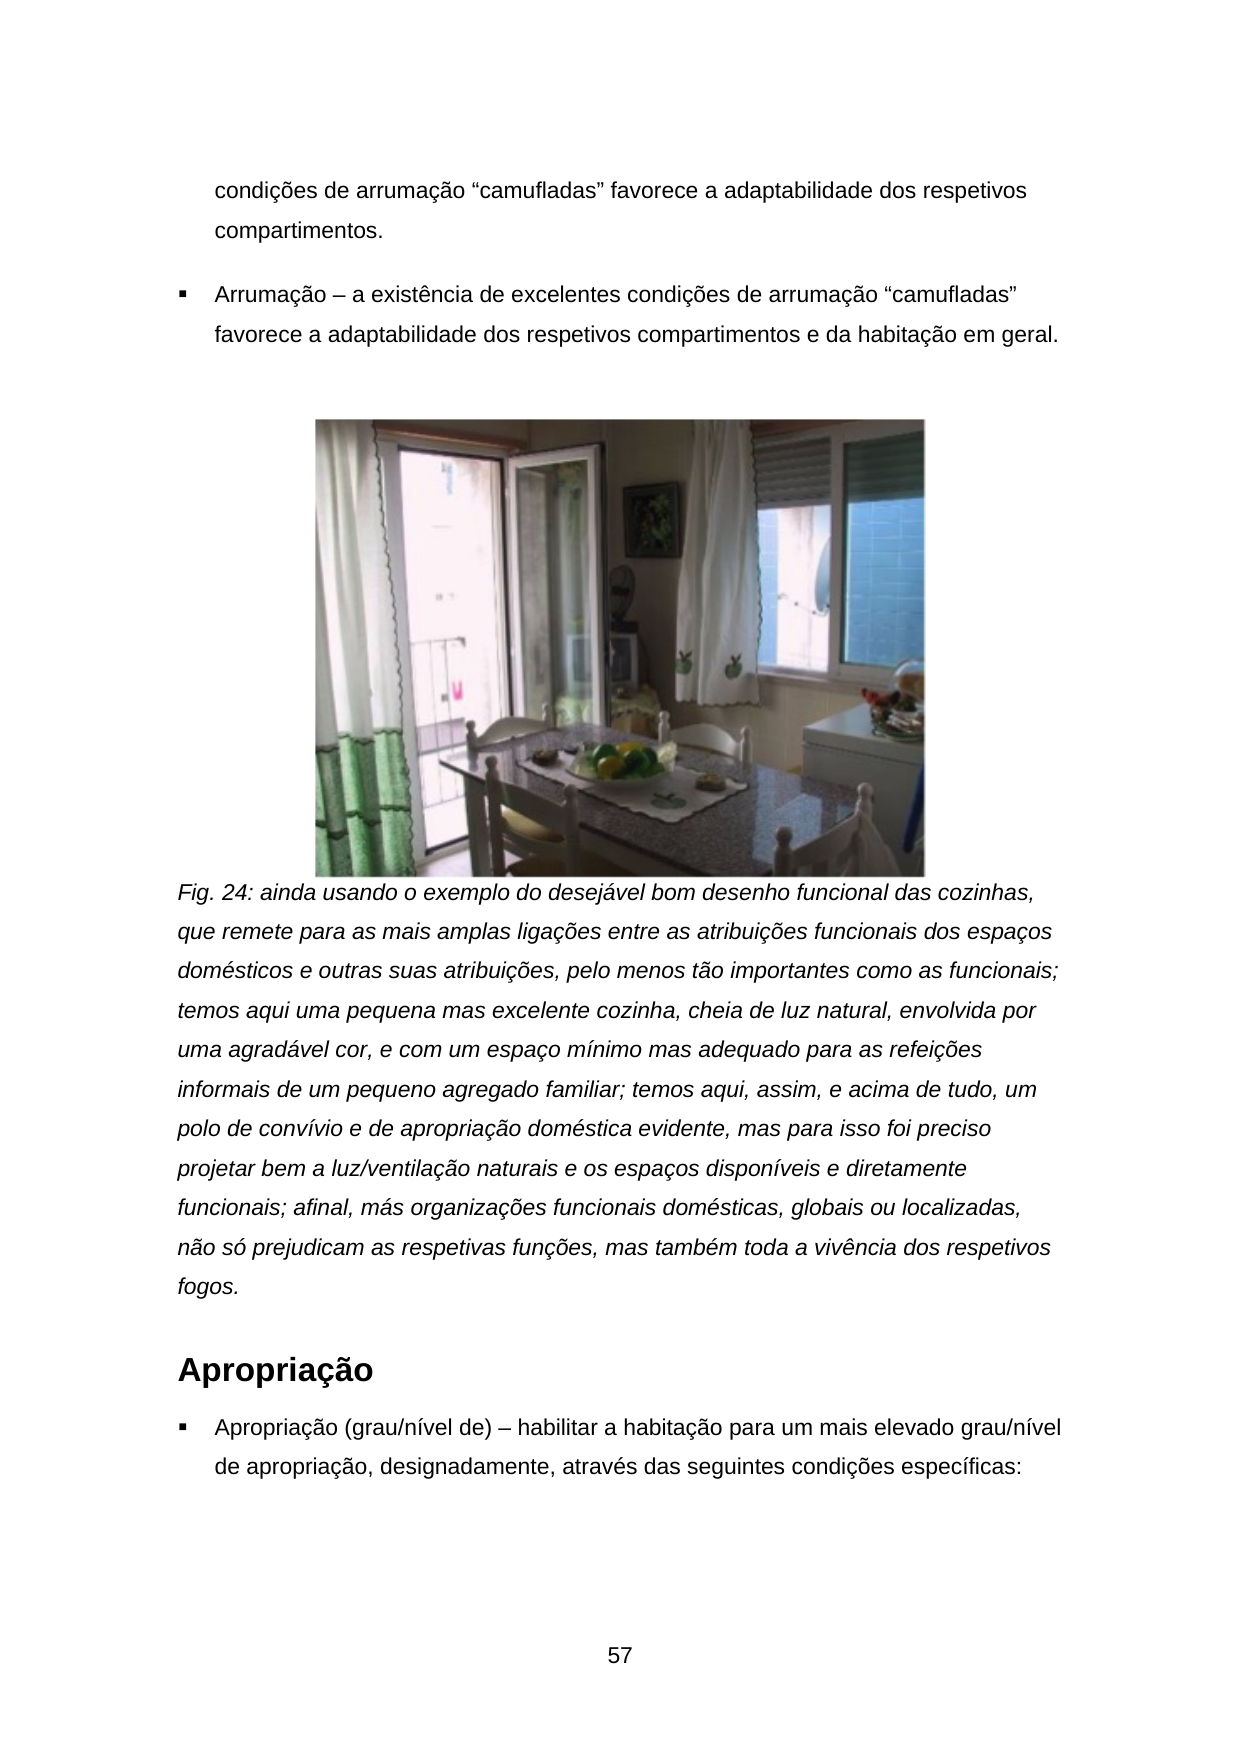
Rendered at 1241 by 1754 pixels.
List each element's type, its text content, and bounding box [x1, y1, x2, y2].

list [177, 177, 1063, 243]
list Arrumação – a existência de excelentes condições de arrumação “camufladas” favorece a adaptabilidade dos respetivos compartimentos e da habitação em geral. [177, 281, 1063, 347]
list Apropriação (grau/nível de) – habilitar a habitação para um mais elevado grau/nível de apropriação, designadamente, através das seguintes condições específicas: [177, 1414, 1063, 1479]
picture [314, 418, 926, 879]
text Fig. 24: ainda usando o exemplo do desejável bom desenho funcional das cozinhas, que remete para as mais amplas ligações entre as atribuições funcionais dos espaços domésticos e outras suas atribuições, pelo menos tão importantes como as funcionais; temos aqui uma pequena mas excelente cozinha, cheia de luz natural, envolvida por uma agradável cor, e com um espaço mínimo mas adequado para as refeições informais de um pequeno agregado familiar; temos aqui, assim, e acima de tudo, um polo de convívio e de apropriação doméstica evidente, mas para isso foi preciso projetar bem a luz/ventilação naturais e os espaços disponíveis e diretamente funcionais; afinal, más organizações funcionais domésticas, globais ou localizadas, não só prejudicam as respetivas funções, mas também toda a vivência dos respetivos fogos. [177, 878, 1063, 1300]
text Apropriação [177, 1350, 1063, 1389]
